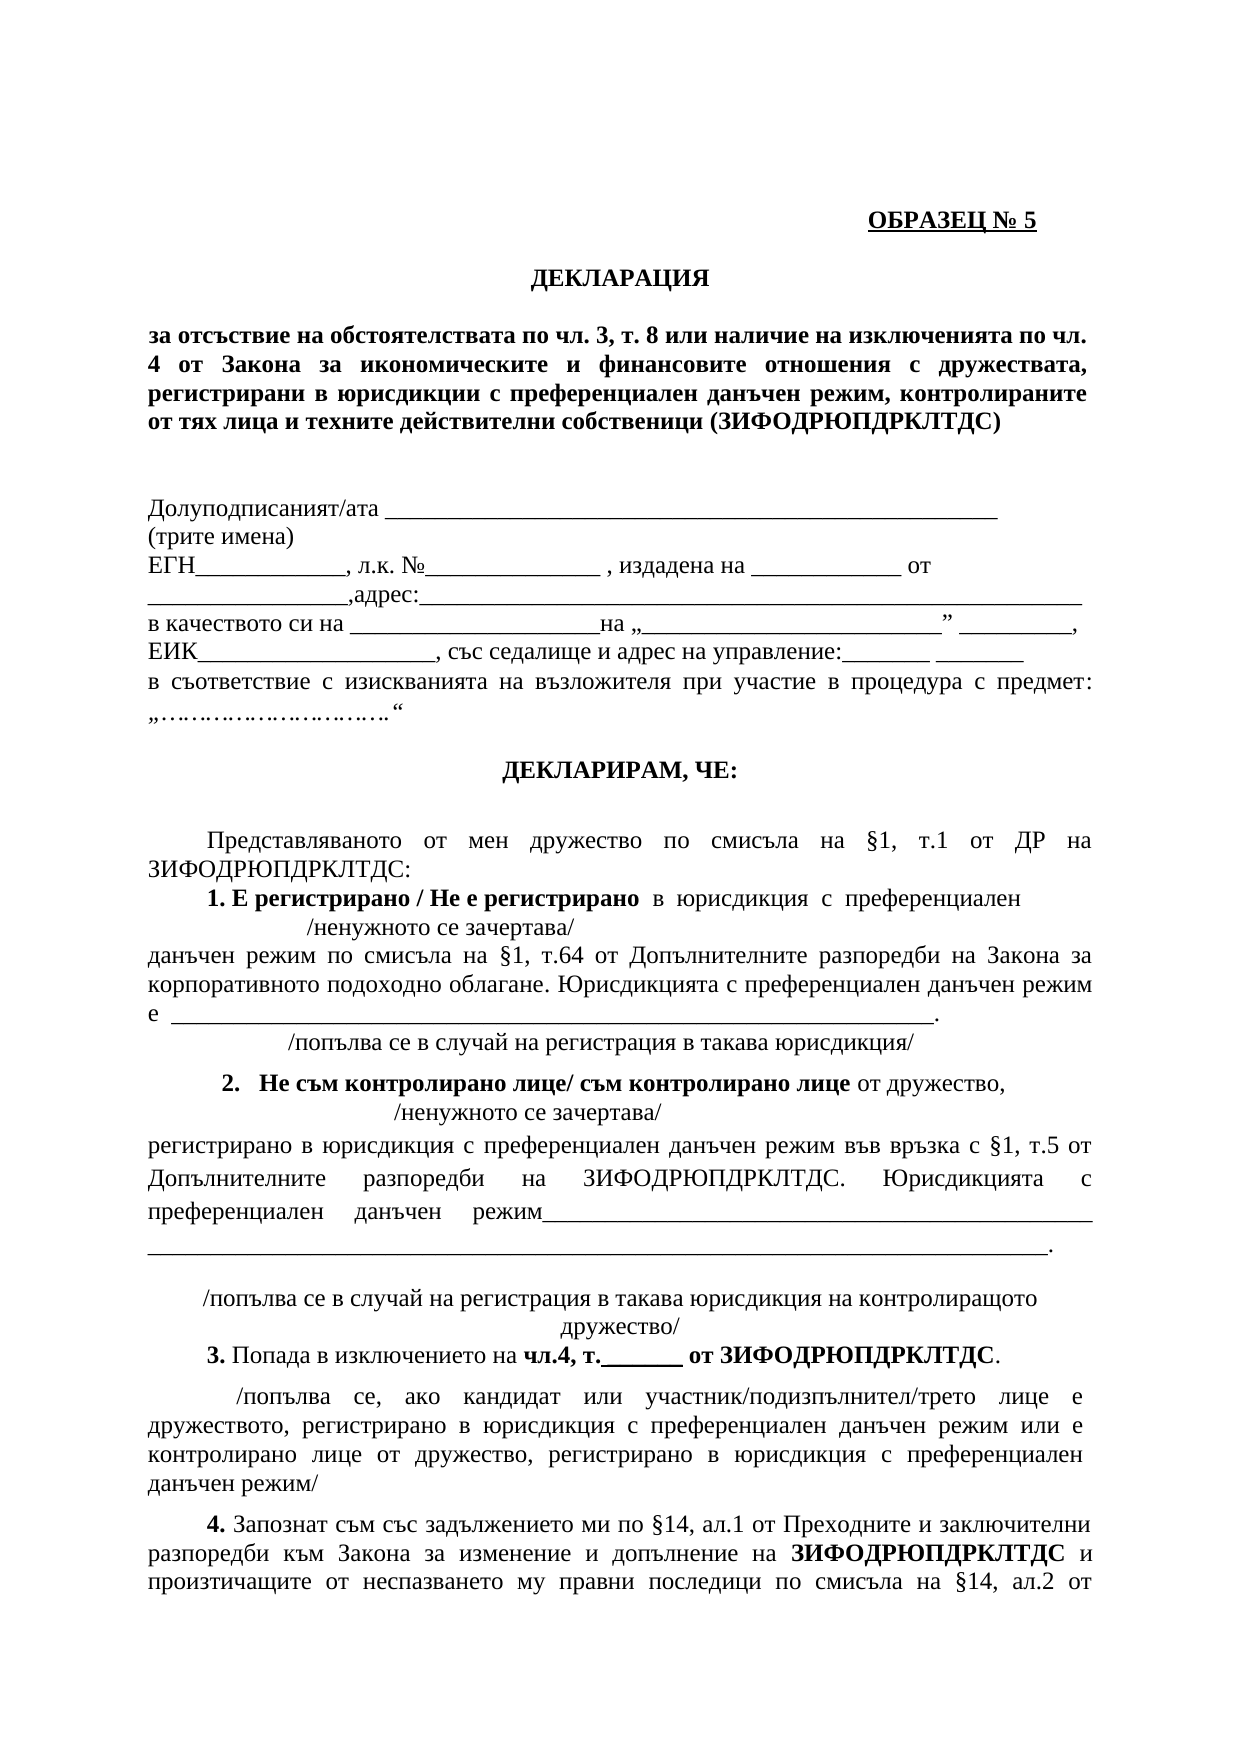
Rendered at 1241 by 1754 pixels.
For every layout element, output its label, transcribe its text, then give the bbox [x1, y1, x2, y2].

text /ненужното се зачертава/ [148, 912, 1093, 940]
text ЕГН____________, л.к. №______________ , издадена на ____________ от ________________,адрес:_____________________________________________________ [148, 550, 1092, 608]
text 1. Е регистрирано / Не е регистрирано в юрисдикция с преференциален [207, 883, 1093, 912]
text /попълва се, ако кандидат или участник/подизпълнител/трето лице е дружеството, регистрирано в юрисдикция с преференциален данъчен режим или е контролирано лице от дружество, регистрирано в юрисдикция с преференциален данъчен режим/ [148, 1381, 1084, 1496]
text /попълва се в случай на регистрация в такава юрисдикция на контролиращото дружество/ [148, 1283, 1093, 1340]
text в качеството си на ____________________на „________________________” _________, ЕИК___________________, със седалище и адрес на управление:_______ _______ [148, 608, 1092, 665]
text в съответствие с изискванията на възложителя при участие в процедура с предмет: „………………………….“ [148, 665, 1093, 727]
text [148, 1509, 1093, 1595]
text ДЕКЛАРАЦИЯ [148, 263, 1093, 291]
text 3. Попада в изключението на чл.4, т. ______ от ЗИФОДРЮПДРКЛТДС. [207, 1340, 1093, 1369]
text ДЕКЛАРИРАМ, ЧЕ: [148, 755, 1093, 784]
text за отсъствие на обстоятелствата по чл. 3, т. 8 или наличие на изключенията по чл. 4 от Закона за икономическите и финансовите отношения с дружествата, регистрирани в юрисдикции с преференциален данъчен режим, контролираните от тях лица и техните действителни собственици (ЗИФОДРЮПДРКЛТДС) [148, 320, 1087, 435]
text ОБРАЗЕЦ № 5 [738, 205, 1093, 234]
list /ненужното се зачертава/ [194, 1097, 1093, 1125]
text Представляваното от мен дружество по смисъла на §1, т.1 от ДР на ЗИФОДРЮПДРКЛТДС: [148, 825, 1093, 883]
list регистрирано в юрисдикция с преференциален данъчен режим във връзка с §1, т.5 от Допълнителните разпоредби на ЗИФОДРЮПДРКЛТДС. Юрисдикцията с преференциален данъчен режим____________________________________________ ________________________________________________________________________. [148, 1130, 1093, 1257]
text данъчен режим по смисъла на §1, т.64 от Допълнителните разпоредби на Закона за корпоративното подоходно облагане. Юрисдикцията с преференциален данъчен режим е _____________________________________________________________. [148, 940, 1093, 1027]
text (трите имена) [148, 521, 1092, 550]
text /попълва се в случай на регистрация в такава юрисдикция/ [148, 1027, 1093, 1055]
list Не съм контролирано лице/ съм контролирано лице от дружество, [221, 1068, 1093, 1097]
text Долуподписаният/ата _________________________________________________ [148, 493, 1092, 521]
